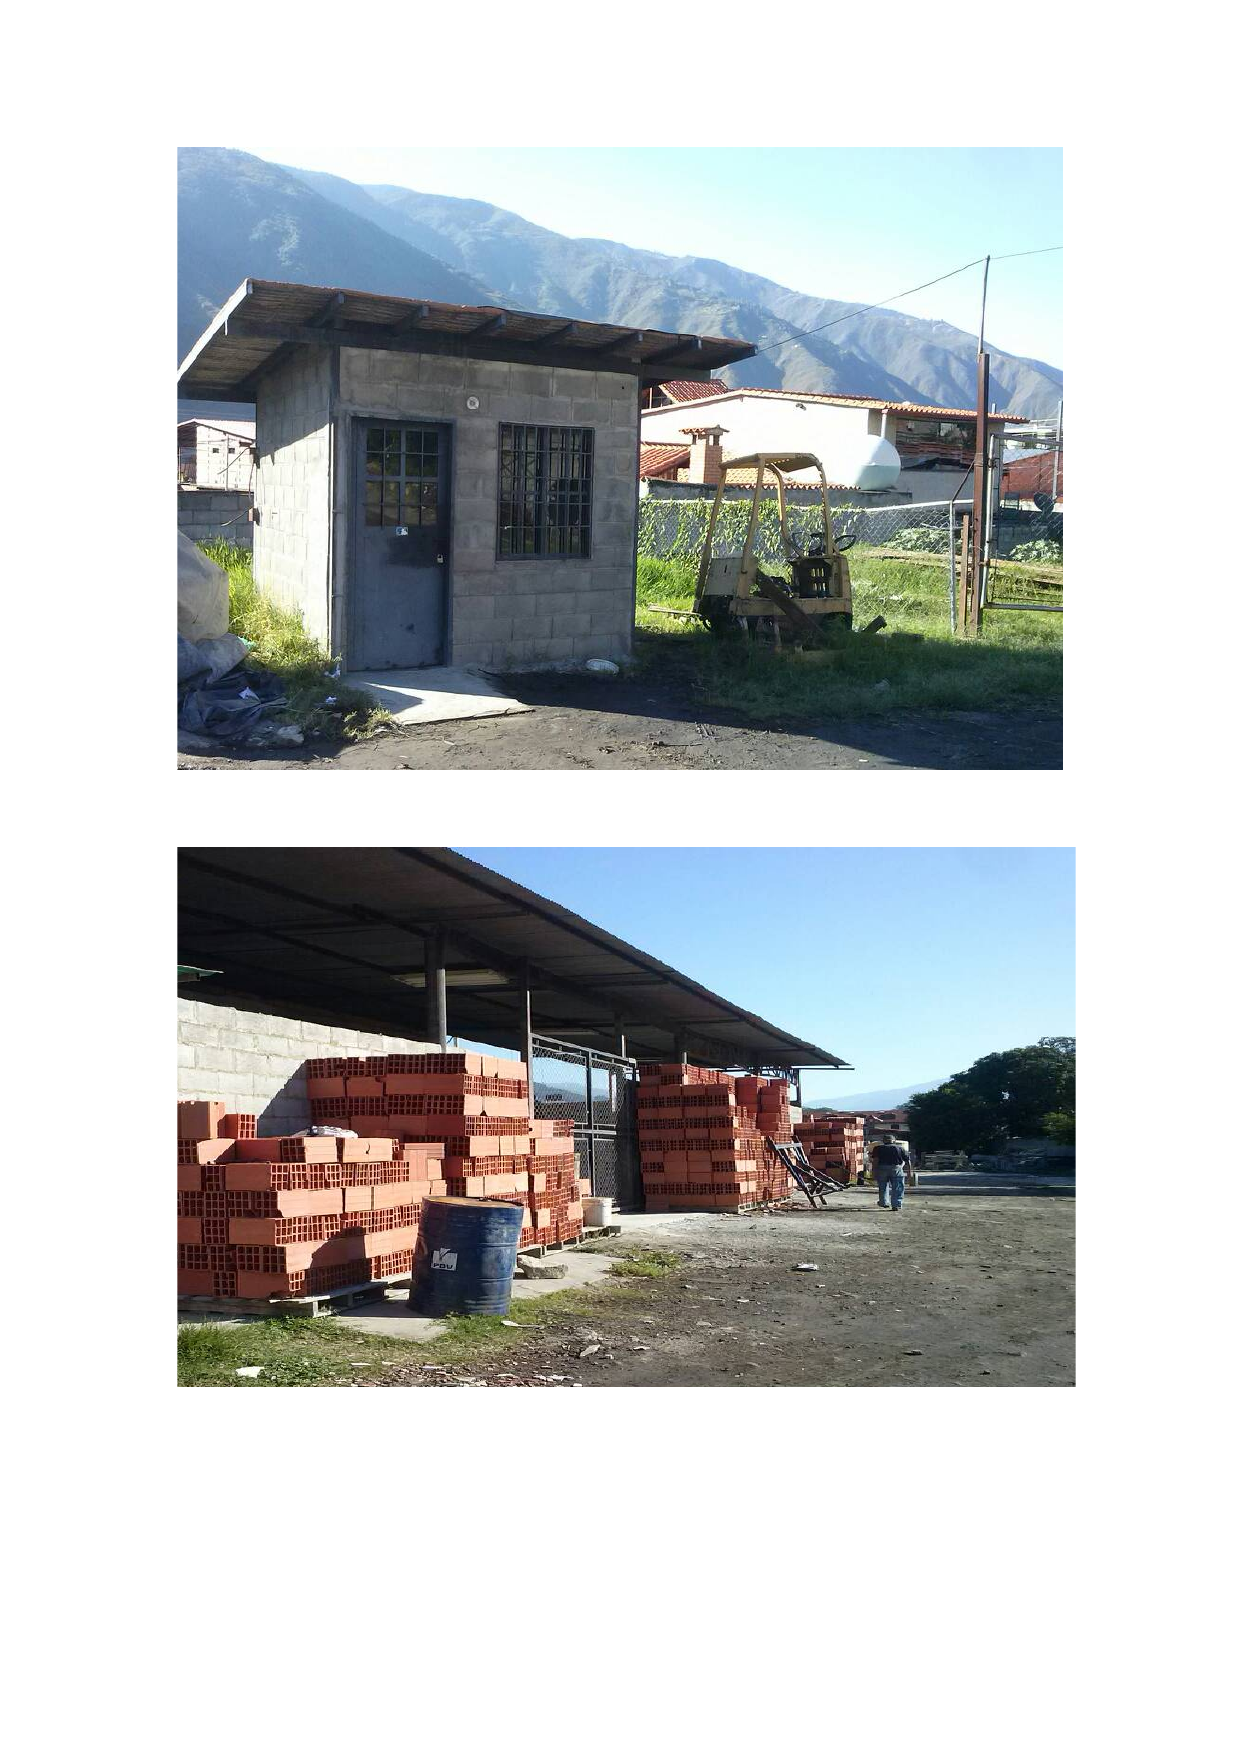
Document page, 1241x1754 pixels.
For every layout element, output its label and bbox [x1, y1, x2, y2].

picture [177, 847, 1076, 1387]
picture [177, 147, 1063, 770]
